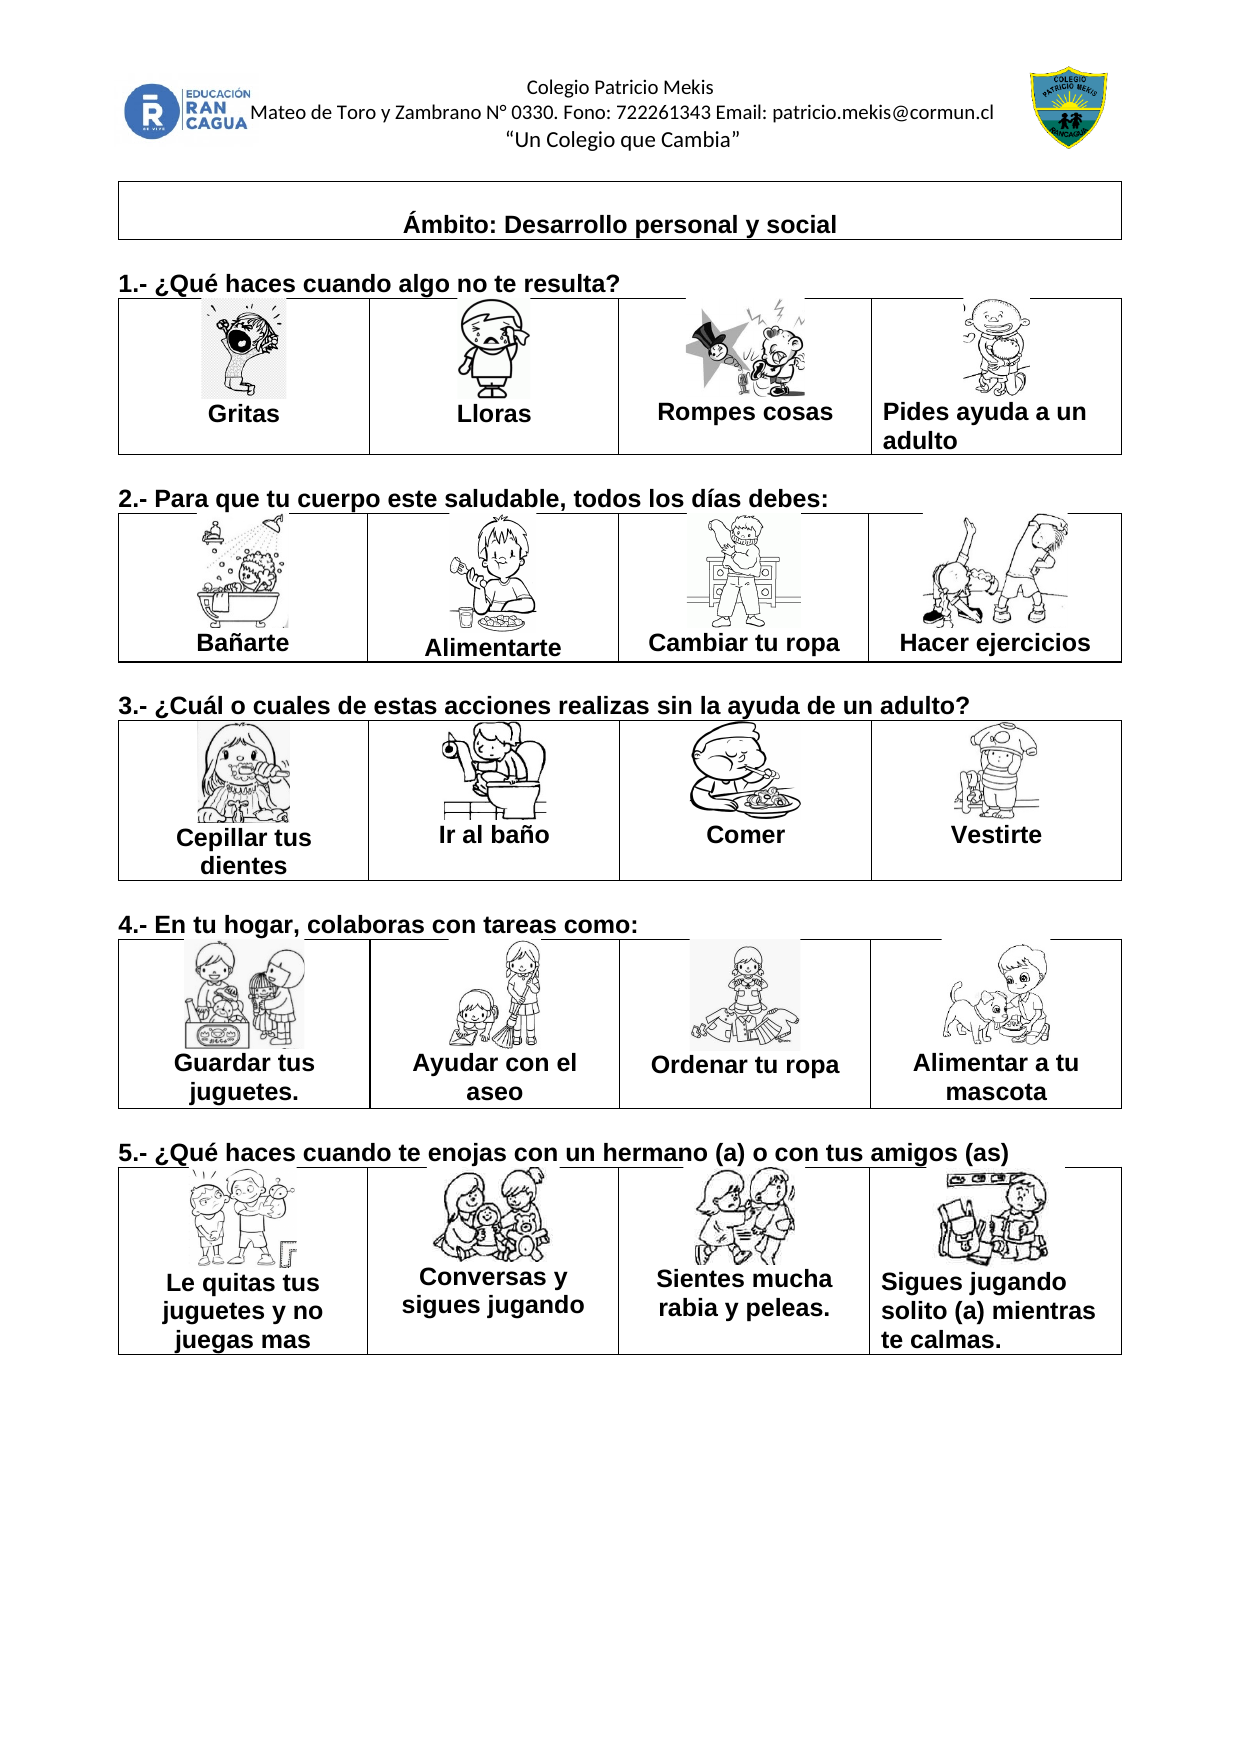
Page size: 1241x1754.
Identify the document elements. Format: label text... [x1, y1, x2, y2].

picture [941, 939, 1051, 1049]
table_header Pides ayuda a un adulto [872, 299, 1121, 454]
picture [197, 721, 290, 823]
table_header Lloras [370, 299, 618, 454]
table_header Alimentar a tu mascota [871, 940, 1121, 1108]
table_header Sientes mucha rabia y peleas. [619, 1168, 869, 1354]
picture [953, 721, 1040, 820]
table_header Gritas [119, 299, 369, 454]
picture [442, 721, 547, 820]
table_header Cepillar tus dientes [119, 721, 368, 880]
text 5.- ¿Qué haces cuando te enojas con un hermano (a) o con tus amigos (as) [118, 1138, 1122, 1167]
picture [685, 298, 805, 397]
picture [448, 939, 541, 1049]
text 4.- En tu hogar, colaboras con tareas como: [118, 910, 1122, 938]
picture [922, 513, 1068, 628]
table_header Hacer ejercicios [869, 514, 1121, 661]
table_header Ayudar con el aseo [371, 940, 619, 1108]
picture [457, 298, 531, 399]
picture [201, 298, 287, 399]
picture [689, 939, 801, 1051]
table_header Alimentarte [368, 514, 618, 661]
picture [1023, 56, 1114, 155]
table_header Bañarte [119, 514, 367, 661]
text 1.- ¿Qué haces cuando algo no te resulta? [118, 269, 1122, 298]
picture [683, 1167, 806, 1265]
text 3.- ¿Cuál o cuales de estas acciones realizas sin la ayuda de un adulto? [118, 691, 1122, 720]
table_header Vestirte [872, 721, 1121, 880]
picture [689, 721, 802, 820]
picture [184, 939, 305, 1049]
picture [686, 513, 801, 628]
picture [426, 1167, 560, 1262]
table_header Ámbito: Desarrollo personal y social [119, 182, 1121, 239]
text 2.- Para que tu cuerpo este saludable, todos los días debes: [118, 484, 1122, 513]
picture [963, 298, 1030, 397]
picture [449, 513, 537, 633]
table_header Rompes cosas [619, 299, 871, 454]
table_header Guardar tus juguetes. [119, 940, 369, 1108]
picture [196, 513, 289, 628]
table_header Sigues jugando solito (a) mientras te calmas. [870, 1168, 1121, 1354]
table_header Ordenar tu ropa [620, 940, 870, 1108]
table_header Comer [620, 721, 871, 880]
picture [926, 1167, 1065, 1268]
picture [114, 73, 260, 147]
table_header Le quitas tus juguetes y no juegas mas [119, 1168, 367, 1354]
table_header Ir al baño [369, 721, 619, 880]
table_header Cambiar tu ropa [619, 514, 868, 661]
picture [188, 1167, 297, 1268]
table_header Conversas y sigues jugando [368, 1168, 618, 1354]
